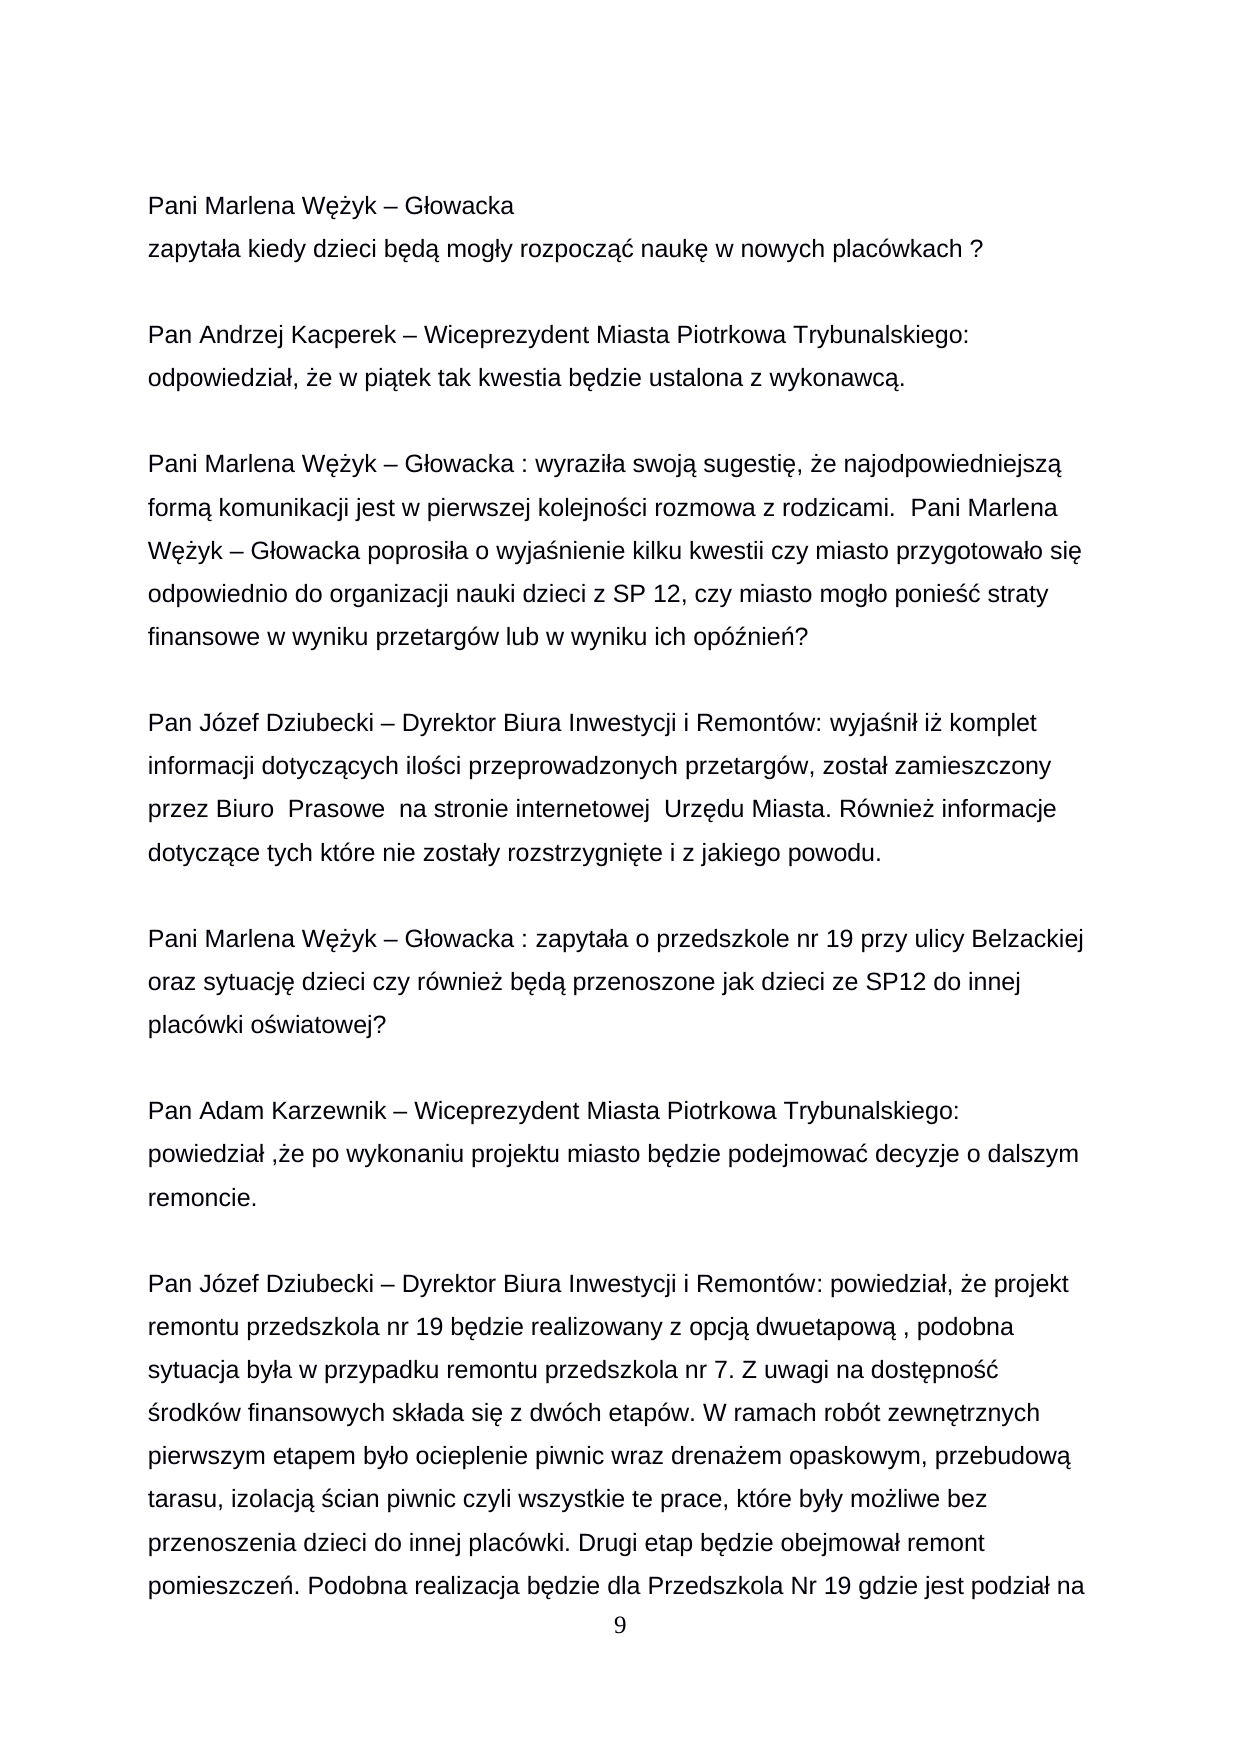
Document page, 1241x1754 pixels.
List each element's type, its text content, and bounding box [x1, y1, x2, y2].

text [148, 148, 1093, 219]
text Pan Józef Dziubecki – Dyrektor Biura Inwestycji i Remontów: wyjaśnił iż komplet informacji dotyczących ilości przeprowadzonych przetargów, został zamieszczony przez Biuro Prasowe na stronie internetowej Urzędu Miasta. Również informacje dotyczące tych które nie zostały rozstrzygnięte i z jakiego powodu. Pani Marlena Wężyk – Głowacka : zapytała o przedszkole nr 19 przy ulicy Belzackiej oraz sytuację dzieci czy również będą przenoszone jak dzieci ze SP12 do innej placówki oświatowej? [148, 665, 1093, 1039]
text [148, 1269, 1093, 1599]
text Pan Adam Karzewnik – Wiceprezydent Miasta Piotrkowa Trybunalskiego: powiedział ,że po wykonaniu projektu miasto będzie podejmować decyzje o dalszym remoncie. [148, 1053, 1093, 1211]
text zapytała kiedy dzieci będą mogły rozpocząć naukę w nowych placówkach ? Pan Andrzej Kacperek – Wiceprezydent Miasta Piotrkowa Trybunalskiego: odpowiedział, że w piątek tak kwestia będzie ustalona z wykonawcą. Pani Marlena Wężyk – Głowacka : wyraziła swoją sugestię, że najodpowiedniejszą formą komunikacji jest w pierwszej kolejności rozmowa z rodzicami. Pani Marlena Wężyk – Głowacka poprosiła o wyjaśnienie kilku kwestii czy miasto przygotowało się odpowiednio do organizacji nauki dzieci z SP 12, czy miasto mogło ponieść straty finansowe w wyniku przetargów lub w wyniku ich opóźnień? [148, 234, 1093, 651]
